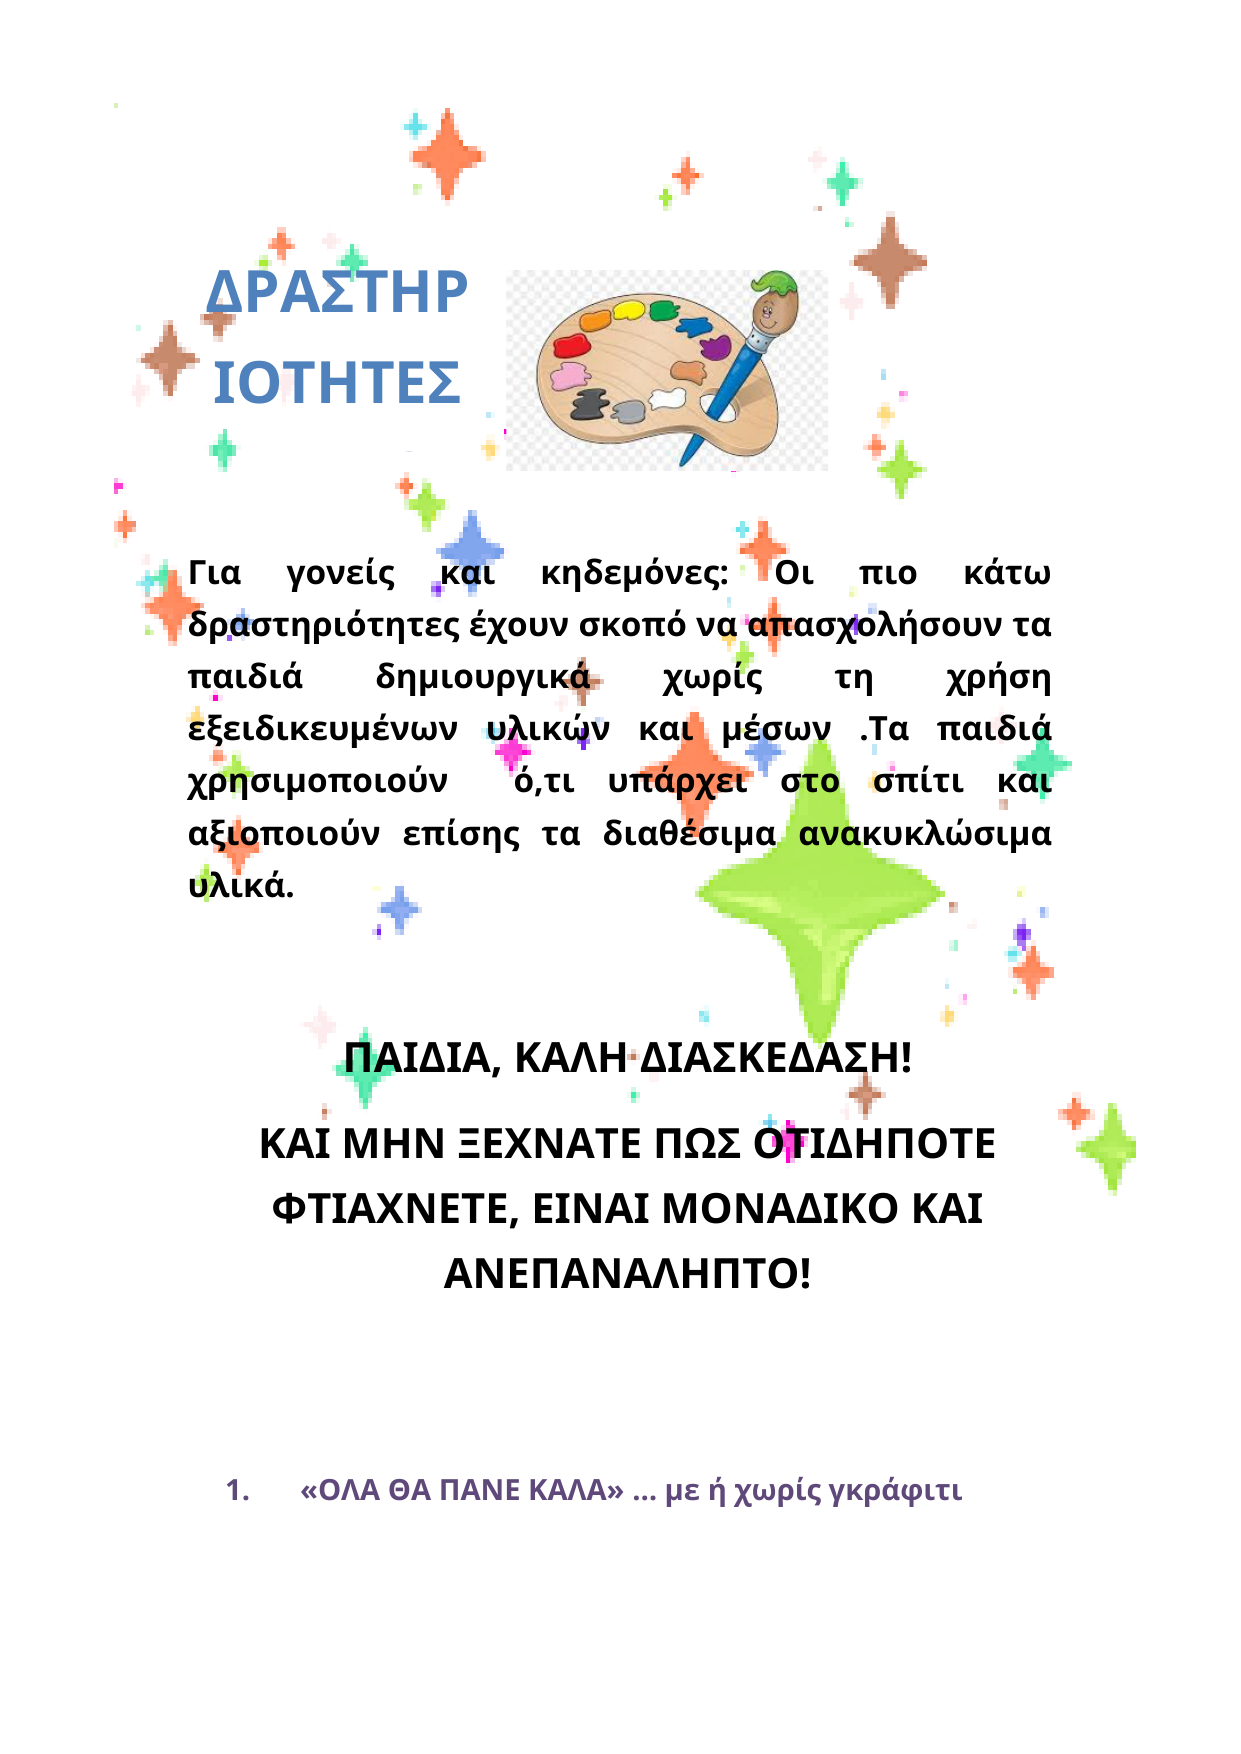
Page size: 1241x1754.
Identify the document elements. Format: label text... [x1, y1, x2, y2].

picture [386, 1212, 393, 1218]
picture [803, 1199, 815, 1218]
picture [708, 1198, 723, 1218]
picture [875, 1198, 890, 1218]
list «ΟΛΑ ΘΑ ΠΑΝΕ ΚΑΛΑ» … με ή χωρίς γκράφιτι [225, 1470, 1053, 1509]
picture [292, 1201, 299, 1214]
picture [579, 1201, 589, 1218]
picture [949, 1198, 956, 1211]
picture [615, 1198, 622, 1211]
picture [920, 1211, 927, 1218]
picture [669, 1201, 675, 1218]
picture [358, 1198, 365, 1211]
picture [684, 1201, 690, 1218]
picture [114, 103, 1136, 1218]
picture [849, 1211, 856, 1218]
picture [777, 1198, 784, 1211]
picture [741, 1201, 751, 1218]
picture [413, 1201, 423, 1218]
text Για γονείς και κηδεμόνες: Οι πιο κάτω δραστηριότητες έχουν σκοπό να απασχολήσουν τα παιδιά δημιουργικά χωρίς τη χρήση εξειδικευμένων υλικών και μέσων .Τα παιδιά χρησιμοποιούν ό,τι υπάρχει στο σπίτι και αξιοποιούν επίσης τα διαθέσιμα ανακυκλώσιμα υλικά. [187, 548, 1053, 907]
picture [279, 1201, 286, 1214]
